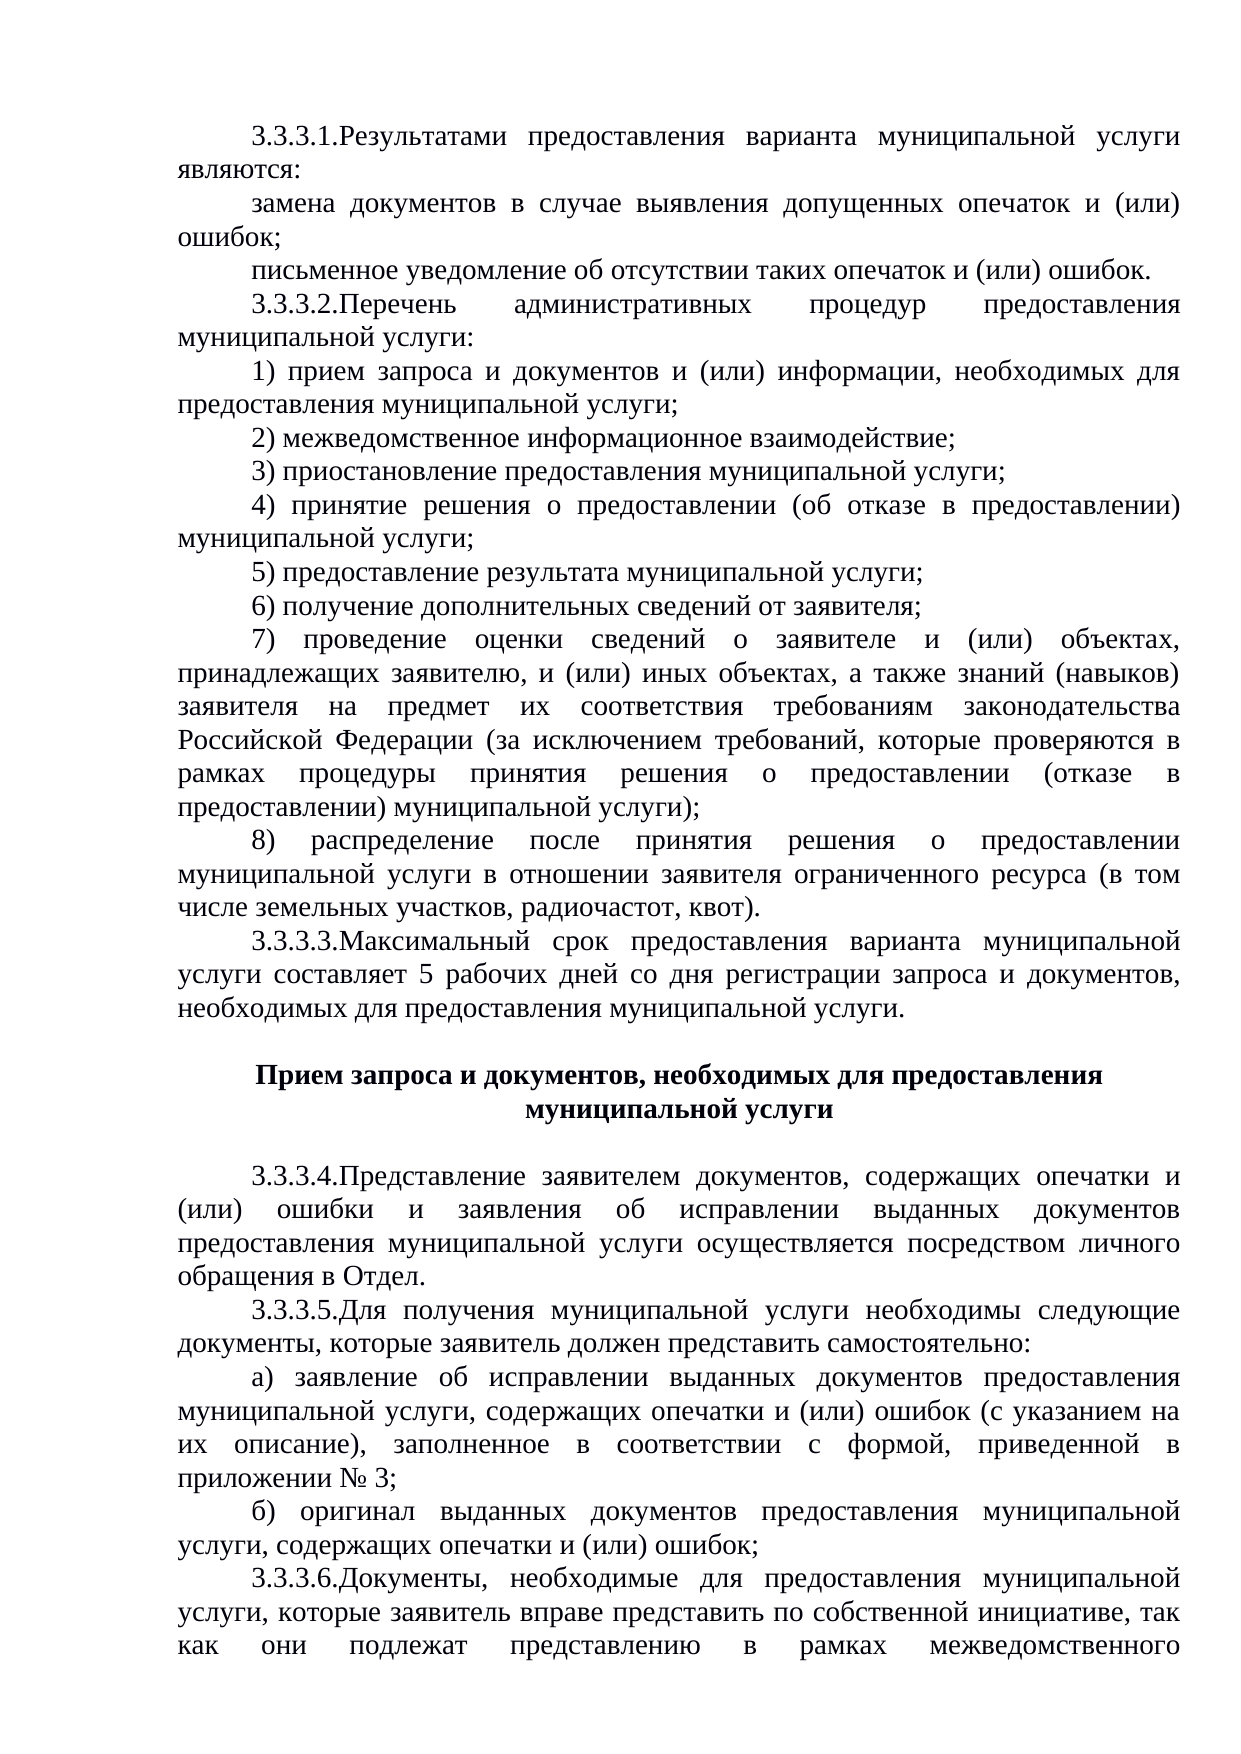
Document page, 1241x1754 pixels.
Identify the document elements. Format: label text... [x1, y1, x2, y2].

text 3.3.3.4.Представление заявителем документов, содержащих опечатки и (или) ошибки и заявления об исправлении выданных документов предоставления муниципальной услуги осуществляется посредством личного обращения в Отдел. [177, 1158, 1181, 1292]
text а) заявление об исправлении выданных документов предоставления муниципальной услуги, содержащих опечатки и (или) ошибок (с указанием на их описание), заполненное в соответствии с формой, приведенной в приложении № 3; [177, 1359, 1181, 1493]
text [177, 1560, 1181, 1661]
text 3) приостановление предоставления муниципальной услуги; [177, 453, 1181, 487]
text Прием запроса и документов, необходимых для предоставления муниципальной услуги [177, 1057, 1181, 1124]
text 5) предоставление результата муниципальной услуги; [177, 554, 1181, 588]
text 3.3.3.1.Результатами предоставления варианта муниципальной услуги являются: [177, 118, 1181, 185]
text б) оригинал выданных документов предоставления муниципальной услуги, содержащих опечатки и (или) ошибок; [177, 1493, 1181, 1560]
text 3.3.3.3.Максимальный срок предоставления варианта муниципальной услуги составляет 5 рабочих дней со дня регистрации запроса и документов, необходимых для предоставления муниципальной услуги. [177, 923, 1181, 1024]
text 7) проведение оценки сведений о заявителе и (или) объектах, принадлежащих заявителю, и (или) иных объектах, а также знаний (навыков) заявителя на предмет их соответствия требованиям законодательства Российской Федерации (за исключением требований, которые проверяются в рамках процедуры принятия решения о предоставлении (отказе в предоставлении) муниципальной услуги); [177, 621, 1181, 822]
text 6) получение дополнительных сведений от заявителя; [177, 588, 1181, 621]
text 1) прием запроса и документов и (или) информации, необходимых для предоставления муниципальной услуги; [177, 353, 1181, 420]
text 3.3.3.2.Перечень административных процедур предоставления муниципальной услуги: [177, 286, 1181, 353]
text замена документов в случае выявления допущенных опечаток и (или) ошибок; [177, 185, 1181, 252]
text 2) межведомственное информационное взаимодействие; [177, 420, 1181, 453]
text 3.3.3.5.Для получения муниципальной услуги необходимы следующие документы, которые заявитель должен представить самостоятельно: [177, 1292, 1181, 1359]
text 4) принятие решения о предоставлении (об отказе в предоставлении) муниципальной услуги; [177, 487, 1181, 554]
text 8) распределение после принятия решения о предоставлении муниципальной услуги в отношении заявителя ограниченного ресурса (в том числе земельных участков, радиочастот, квот). [177, 822, 1181, 923]
text письменное уведомление об отсутствии таких опечаток и (или) ошибок. [177, 252, 1181, 286]
